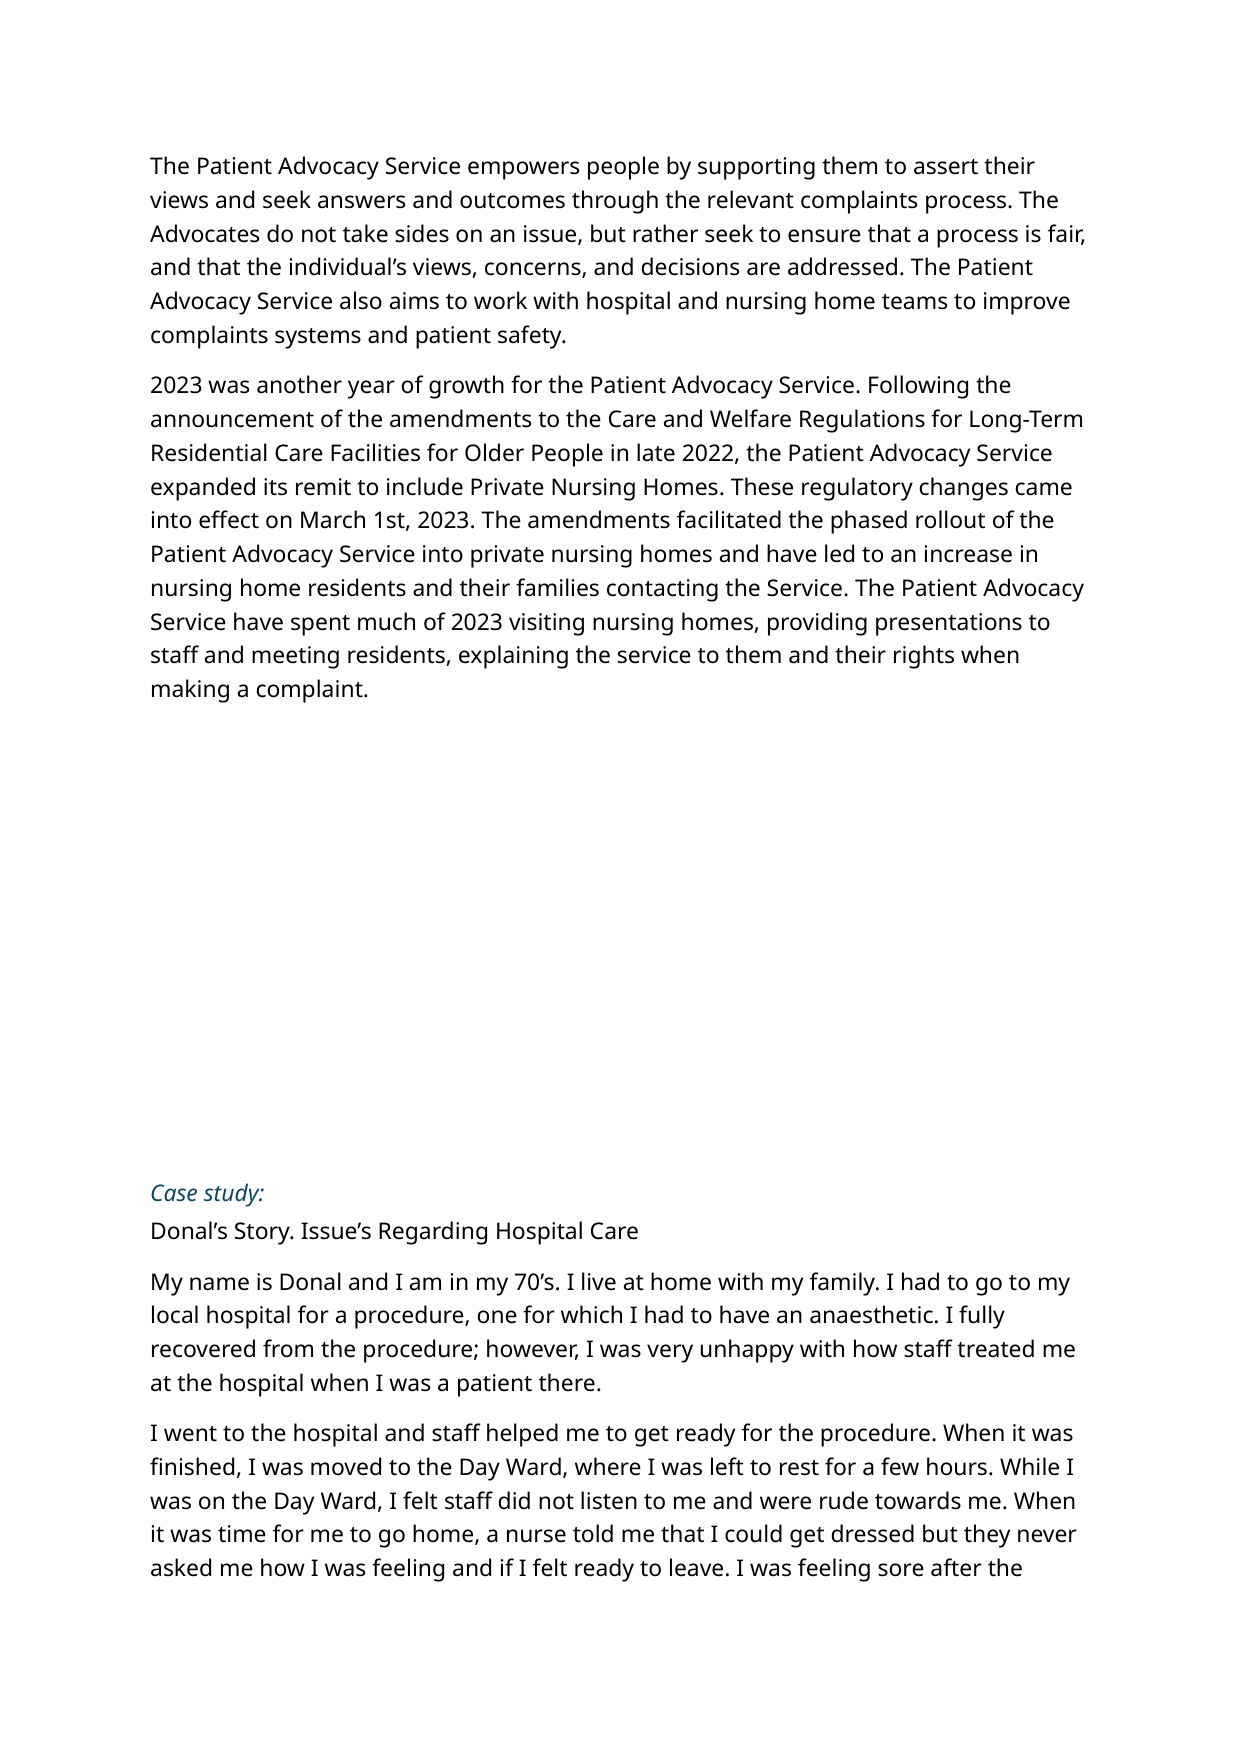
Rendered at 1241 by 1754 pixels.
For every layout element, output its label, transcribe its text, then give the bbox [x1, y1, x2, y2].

subtitle Case study: [150, 1177, 1090, 1208]
text Donal’s Story. Issue’s Regarding Hospital Care [150, 1215, 1090, 1246]
text 2023 was another year of growth for the Patient Advocacy Service. Following the announcement of the amendments to the Care and Welfare Regulations for Long-Term Residential Care Facilities for Older People in late 2022, the Patient Advocacy Service expanded its remit to include Private Nursing Homes. These regulatory changes came into effect on March 1st, 2023. The amendments facilitated the phased rollout of the Patient Advocacy Service into private nursing homes and have led to an increase in nursing home residents and their families contacting the Service. The Patient Advocacy Service have spent much of 2023 visiting nursing homes, providing presentations to staff and meeting residents, explaining the service to them and their rights when making a complaint. [150, 369, 1090, 704]
text My name is Donal and I am in my 70’s. I live at home with my family. I had to go to my local hospital for a procedure, one for which I had to have an anaesthetic. I fully recovered from the procedure; however, I was very unhappy with how staff treated me at the hospital when I was a patient there. [150, 1265, 1090, 1398]
text The Patient Advocacy Service empowers people by supporting them to assert their views and seek answers and outcomes through the relevant complaints process. The Advocates do not take sides on an issue, but rather seek to ensure that a process is fair, and that the individual’s views, concerns, and decisions are addressed. The Patient Advocacy Service also aims to work with hospital and nursing home teams to improve complaints systems and patient safety. [150, 150, 1090, 350]
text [150, 1417, 1090, 1583]
